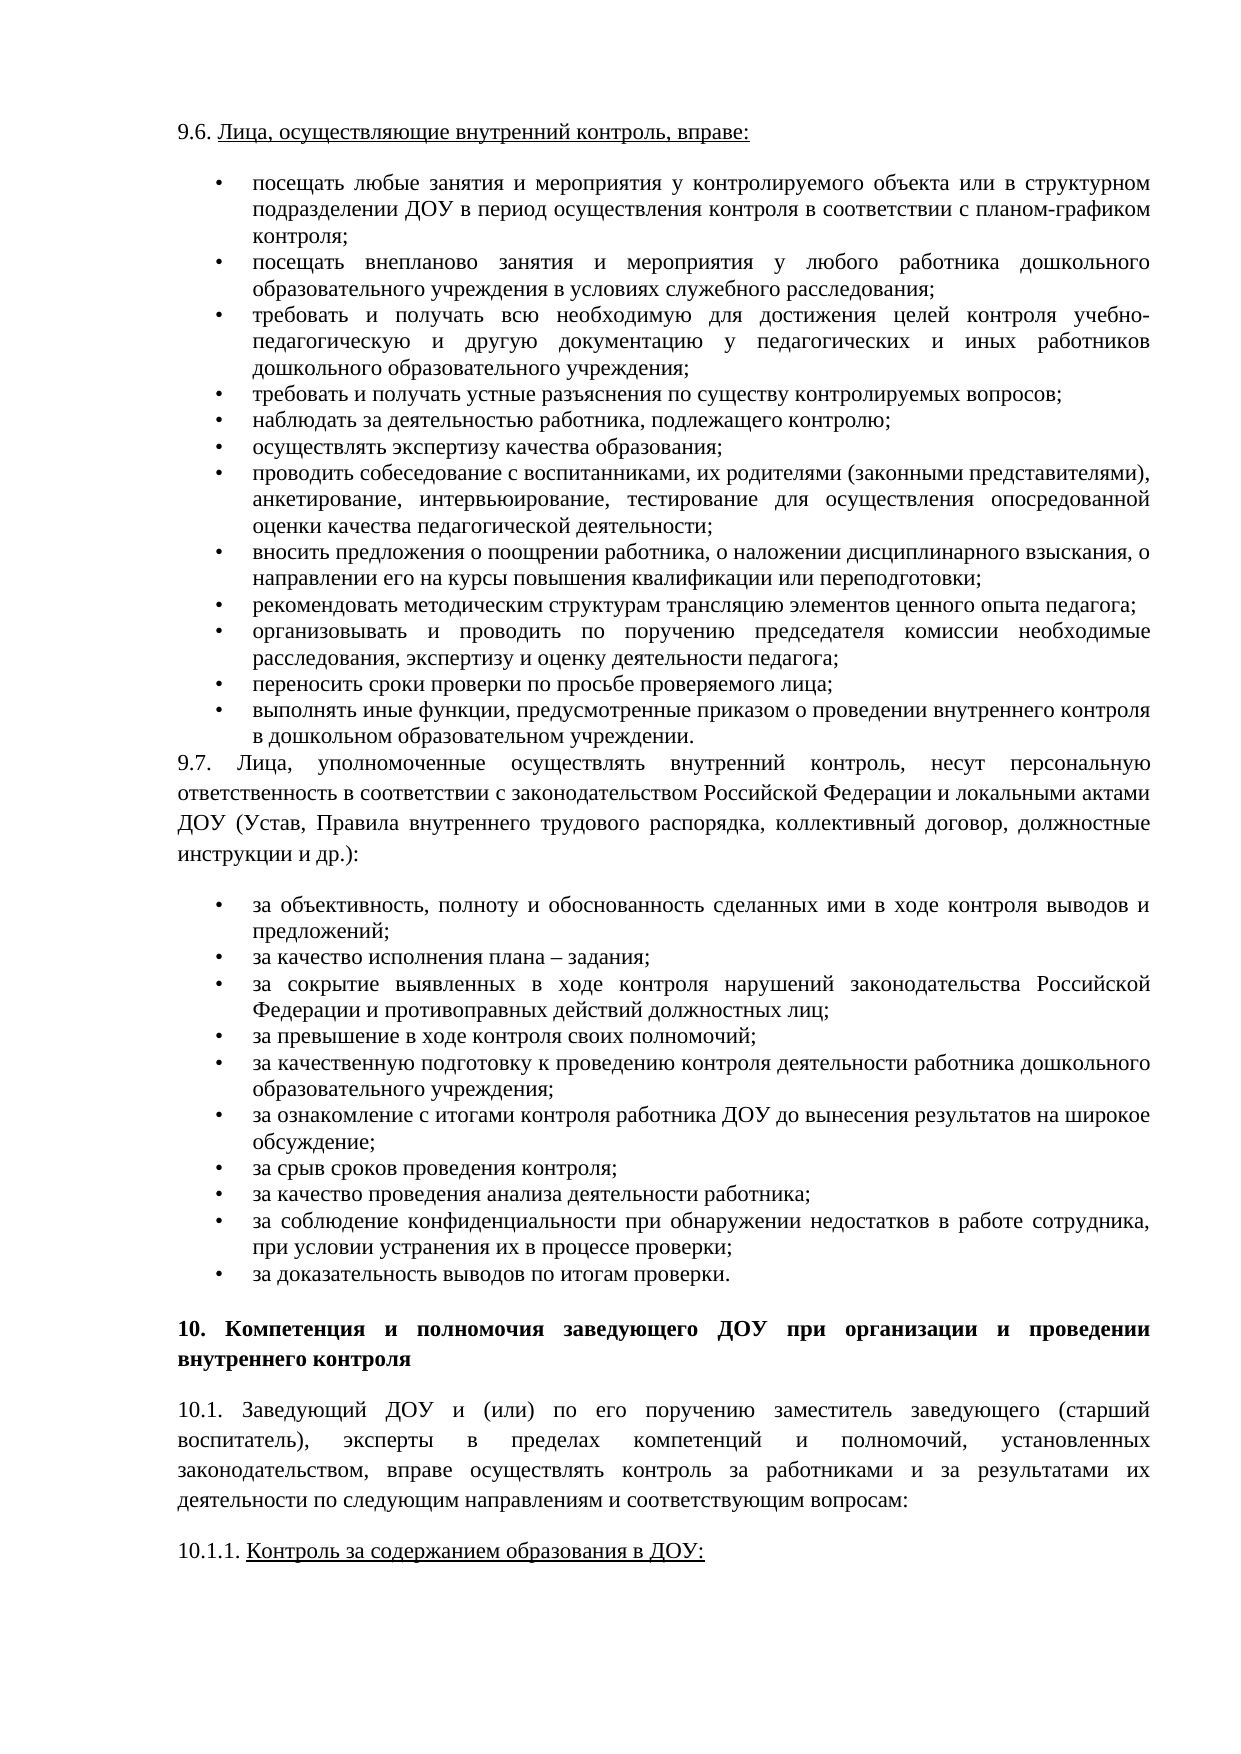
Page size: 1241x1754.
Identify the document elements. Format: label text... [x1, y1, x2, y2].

text 10.1.1. Контроль за содержанием образования в ДОУ: [177, 1538, 1152, 1564]
list за качество исполнения плана – задания; [215, 943, 1152, 970]
text 9.7. Лица, уполномоченные осуществлять внутренний контроль, несут персональную ответственность в соответствии с законодательством Российской Федерации и локальными актами ДОУ (Устав, Правила внутреннего трудового распорядка, коллективный договор, должностные инструкции и др.): [177, 749, 1152, 866]
list наблюдать за деятельностью работника, подлежащего контролю; [215, 406, 1152, 433]
list за ознакомление с итогами контроля работника ДОУ до вынесения результатов на широкое обсуждение; [215, 1101, 1152, 1154]
list за объективность, полноту и обоснованность сделанных ими в ходе контроля выводов и предложений; [215, 891, 1152, 943]
text 10. Компетенция и полномочия заведующего ДОУ при организации и проведении внутреннего контроля [177, 1315, 1152, 1371]
list осуществлять экспертизу качества образования; [215, 433, 1152, 459]
list организовывать и проводить по поручению председателя комиссии необходимые расследования, экспертизу и оценку деятельности педагога; [215, 617, 1152, 670]
text 9.6. Лица, осуществляющие внутренний контроль, вправе: [177, 118, 1152, 144]
list выполнять иные функции, предусмотренные приказом о проведении внутреннего контроля в дошкольном образовательном учреждении. [215, 696, 1152, 749]
list рекомендовать методическим структурам трансляцию элементов ценного опыта педагога; [215, 591, 1152, 617]
list посещать внепланово занятия и мероприятия у любого работника дошкольного образовательного учреждения в условиях служебного расследования; [215, 248, 1152, 301]
list проводить собеседование с воспитанниками, их родителями (законными представителями), анкетирование, интервьюирование, тестирование для осуществления опосредованной оценки качества педагогической деятельности; [215, 459, 1152, 538]
list за срыв сроков проведения контроля; [215, 1154, 1152, 1181]
list за соблюдение конфиденциальности при обнаружении недостатков в работе сотрудника, при условии устранения их в процессе проверки; [215, 1207, 1152, 1259]
list требовать и получать устные разъяснения по существу контролируемых вопросов; [215, 380, 1152, 406]
list за качество проведения анализа деятельности работника; [215, 1181, 1152, 1207]
list вносить предложения о поощрении работника, о наложении дисциплинарного взыскания, о направлении его на курсы повышения квалификации или переподготовки; [215, 538, 1152, 591]
list за доказательность выводов по итогам проверки. [215, 1259, 1152, 1286]
list за сокрытие выявленных в ходе контроля нарушений законодательства Российской Федерации и противоправных действий должностных лиц; [215, 970, 1152, 1022]
list требовать и получать всю необходимую для достижения целей контроля учебно-педагогическую и другую документацию у педагогических и иных работников дошкольного образовательного учреждения; [215, 301, 1152, 380]
list за превышение в ходе контроля своих полномочий; [215, 1022, 1152, 1049]
list переносить сроки проверки по просьбе проверяемого лица; [215, 670, 1152, 696]
list посещать любые занятия и мероприятия у контролируемого объекта или в структурном подразделении ДОУ в период осуществления контроля в соответствии с планом-графиком контроля; [215, 169, 1152, 248]
list за качественную подготовку к проведению контроля деятельности работника дошкольного образовательного учреждения; [215, 1049, 1152, 1101]
text 10.1. Заведующий ДОУ и (или) по его поручению заместитель заведующего (старший воспитатель), эксперты в пределах компетенций и полномочий, установленных законодательством, вправе осуществлять контроль за работниками и за результатами их деятельности по следующим направлениям и соответствующим вопросам: [177, 1396, 1152, 1513]
